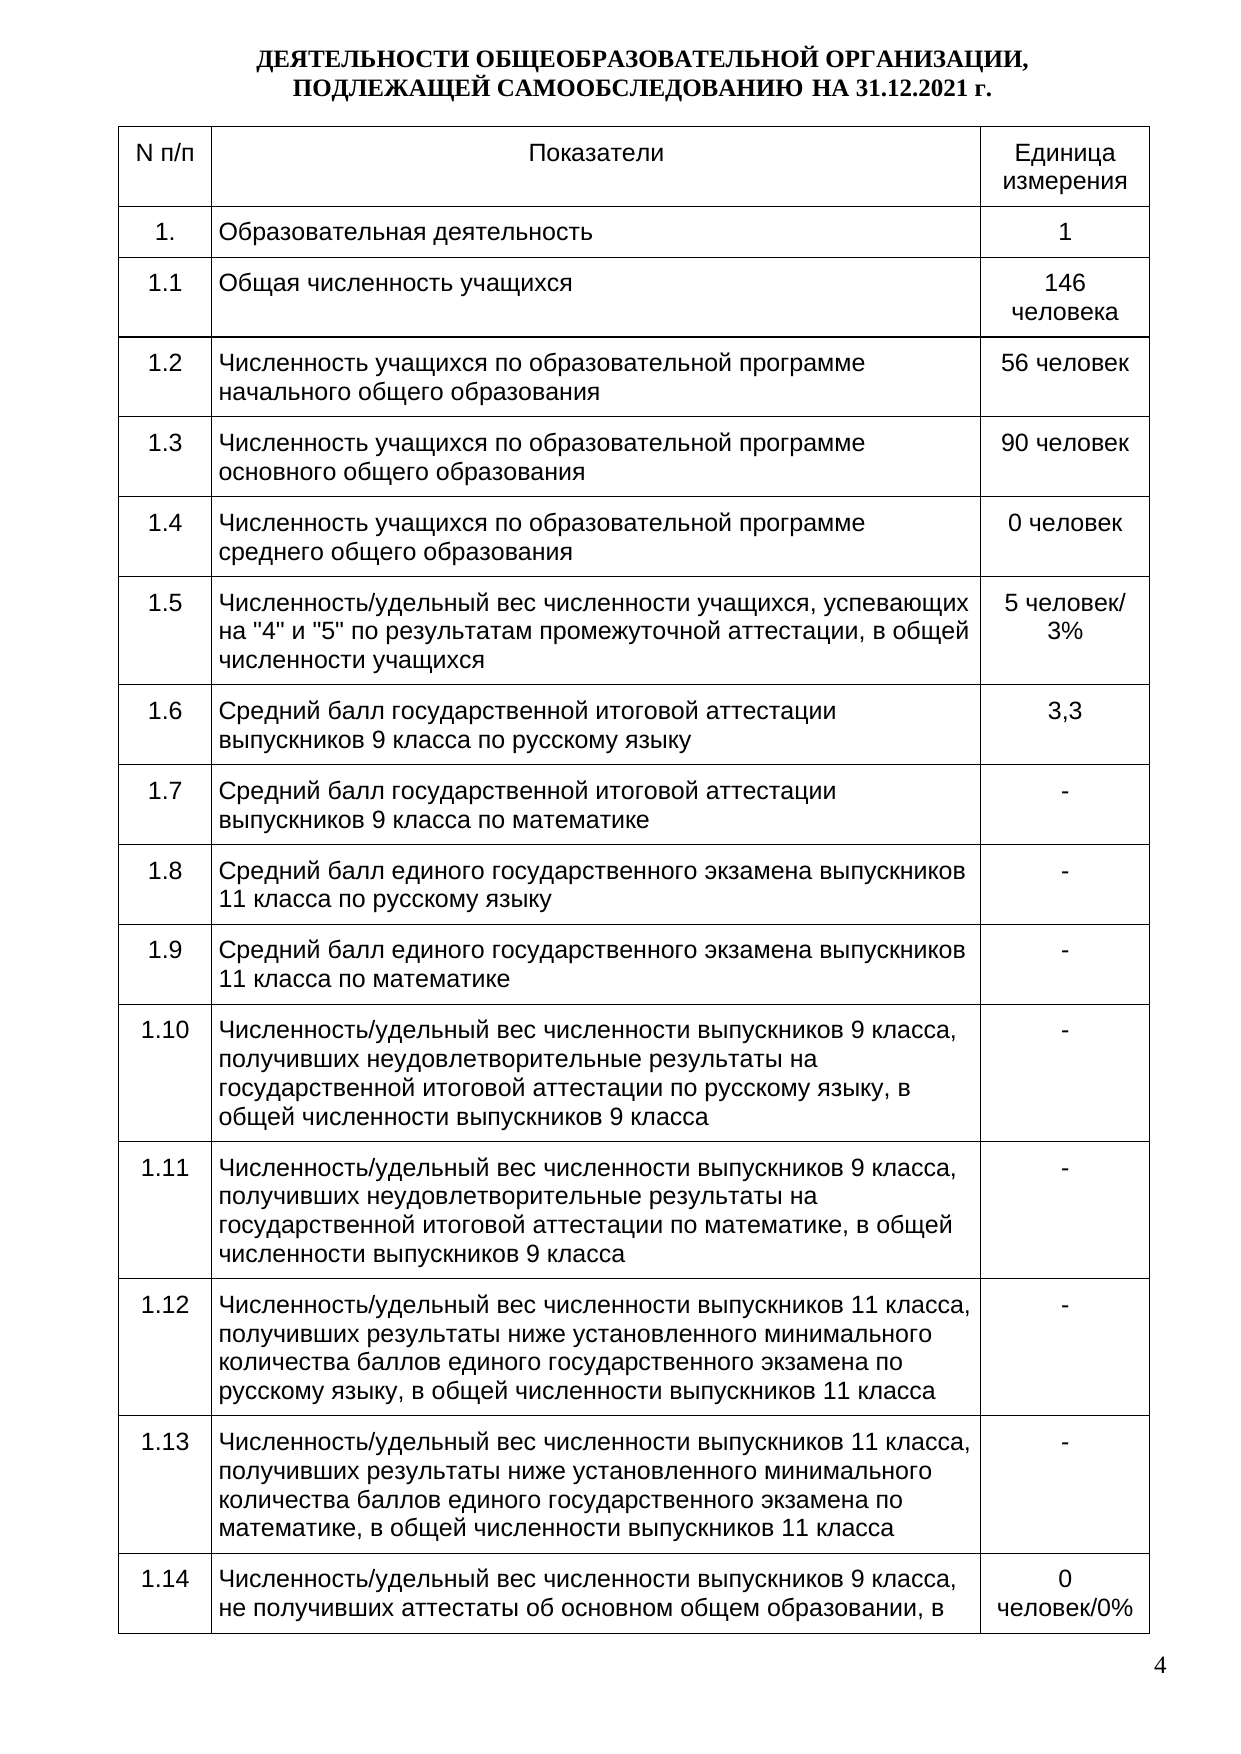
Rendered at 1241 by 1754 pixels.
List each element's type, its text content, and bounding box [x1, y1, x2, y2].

table_cell - [981, 1142, 1149, 1278]
table_cell 1.13 [119, 1416, 211, 1553]
table_cell Средний балл единого государственного экзамена выпускников 11 класса по русскому языку [212, 845, 980, 924]
table_cell - [981, 1279, 1149, 1415]
table_cell Численность/удельный вес численности выпускников 9 класса, получивших неудовлетворительные результаты на государственной итоговой аттестации по математике, в общей численности выпускников 9 класса [212, 1142, 980, 1278]
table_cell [212, 1554, 980, 1632]
table_cell 1.14 [119, 1554, 211, 1632]
table_cell 1.6 [119, 685, 211, 764]
table_cell Средний балл единого государственного экзамена выпускников 11 класса по математике [212, 925, 980, 1003]
table_cell 5 человек/ 3% [981, 577, 1149, 684]
table_cell Образовательная деятельность [212, 207, 980, 257]
table_cell 1. [119, 207, 211, 257]
table_cell Общая численность учащихся [212, 258, 980, 336]
table_cell - [981, 765, 1149, 844]
table_cell Численность учащихся по образовательной программе среднего общего образования [212, 497, 980, 576]
table_cell 1.10 [119, 1005, 211, 1141]
table_cell 56 человек [981, 338, 1149, 416]
table_cell 1.4 [119, 497, 211, 576]
table_cell Средний балл государственной итоговой аттестации выпускников 9 класса по математике [212, 765, 980, 844]
table_cell 1.2 [119, 338, 211, 416]
table_cell 1.3 [119, 417, 211, 496]
table_cell 90 человек [981, 417, 1149, 496]
table_cell Численность/удельный вес численности выпускников 11 класса, получивших результаты ниже установленного минимального количества баллов единого государственного экзамена по русскому языку, в общей численности выпускников 11 класса [212, 1279, 980, 1415]
table_cell - [981, 1416, 1149, 1553]
table_cell 1.11 [119, 1142, 211, 1278]
table_cell 1.8 [119, 845, 211, 924]
table_cell 1.9 [119, 925, 211, 1003]
table_cell Численность учащихся по образовательной программе начального общего образования [212, 338, 980, 416]
table_cell 1 [981, 207, 1149, 257]
table_cell 1.1 [119, 258, 211, 336]
table_cell Средний балл государственной итоговой аттестации выпускников 9 класса по русскому языку [212, 685, 980, 764]
table_cell 0 человек/0% [981, 1554, 1149, 1632]
table_cell 1.12 [119, 1279, 211, 1415]
table_header N п/п [119, 127, 211, 206]
table_cell Численность/удельный вес численности учащихся, успевающих на "4" и "5" по результатам промежуточной аттестации, в общей численности учащихся [212, 577, 980, 684]
table_cell - [981, 845, 1149, 924]
title ПОДЛЕЖАЩЕЙ САМООБСЛЕДОВАНИЮ НА 31.12.2021 г. [118, 73, 1167, 102]
table_cell - [981, 925, 1149, 1003]
table_header Показатели [212, 127, 980, 206]
table_cell - [981, 1005, 1149, 1141]
title ДЕЯТЕЛЬНОСТИ ОБЩЕОБРАЗОВАТЕЛЬНОЙ ОРГАНИЗАЦИИ, [118, 44, 1167, 73]
table_header Единица измерения [981, 127, 1149, 206]
table_cell 3,3 [981, 685, 1149, 764]
table_cell 1.7 [119, 765, 211, 844]
table_cell Численность учащихся по образовательной программе основного общего образования [212, 417, 980, 496]
table_cell 1.5 [119, 577, 211, 684]
table_cell Численность/удельный вес численности выпускников 9 класса, получивших неудовлетворительные результаты на государственной итоговой аттестации по русскому языку, в общей численности выпускников 9 класса [212, 1005, 980, 1141]
table_cell 0 человек [981, 497, 1149, 576]
table_cell 146 человека [981, 258, 1149, 336]
table_cell Численность/удельный вес численности выпускников 11 класса, получивших результаты ниже установленного минимального количества баллов единого государственного экзамена по математике, в общей численности выпускников 11 класса [212, 1416, 980, 1553]
